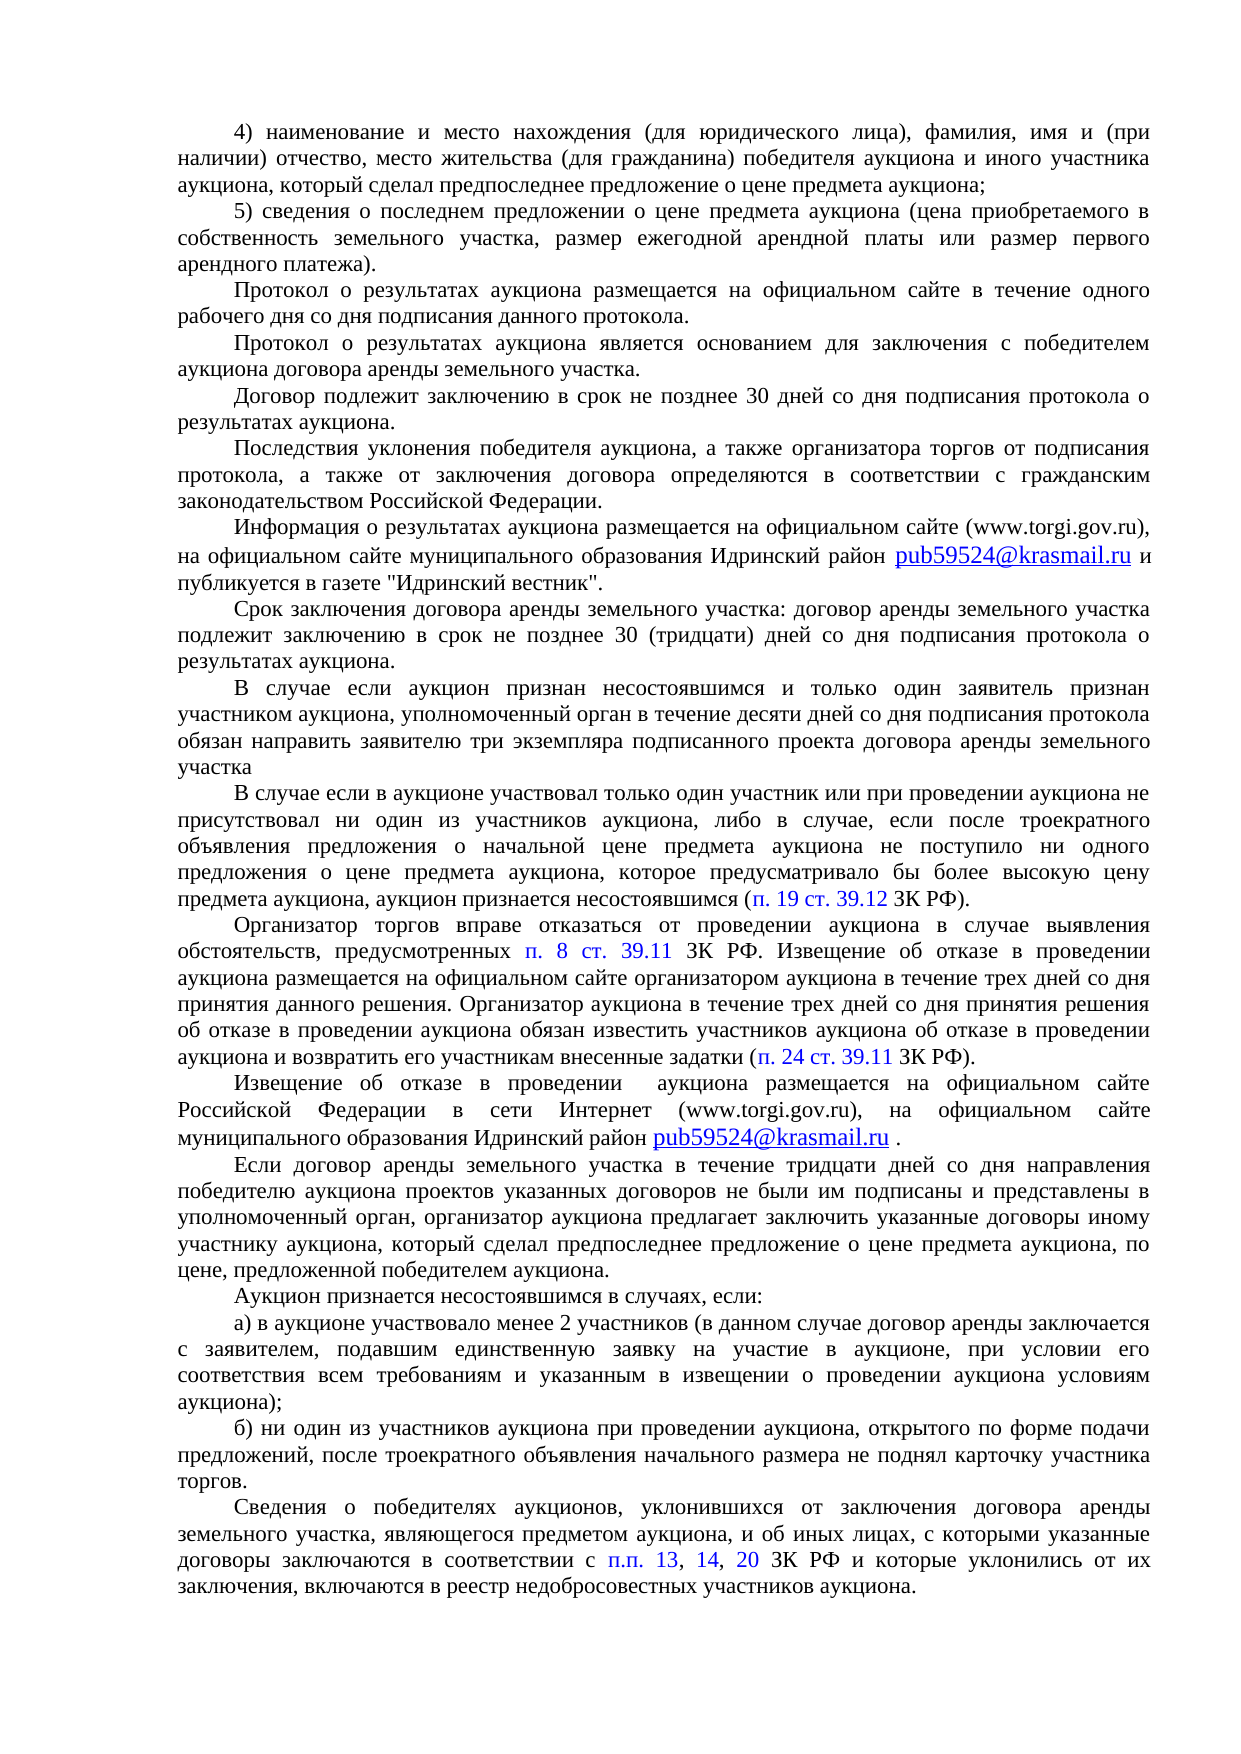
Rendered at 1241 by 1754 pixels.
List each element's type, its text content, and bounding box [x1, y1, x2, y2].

text 4) наименование и место нахождения (для юридического лица), фамилия, имя и (при наличии) отчество, место жительства (для гражданина) победителя аукциона и иного участника аукциона, который сделал предпоследнее предложение о цене предмета аукциона; [177, 118, 1152, 197]
text Извещение об отказе в проведении аукциона размещается на официальном сайте Российской Федерации в сети Интернет (www.torgi.gov.ru), на официальном сайте муниципального образования Идринский район pub59524@krasmail.ru . [177, 1069, 1152, 1151]
text Срок заключения договора аренды земельного участка: договор аренды земельного участка подлежит заключению в срок не позднее 30 (тридцати) дней со дня подписания протокола о результатах аукциона. [177, 595, 1152, 674]
text Протокол о результатах аукциона размещается на официальном сайте в течение одного рабочего дня со дня подписания данного протокола. [177, 276, 1152, 329]
text Сведения о победителях аукционов, уклонившихся от заключения договора аренды земельного участка, являющегося предметом аукциона, и об иных лицах, с которыми указанные договоры заключаются в соответствии с п.п. 13, 14, 20 ЗК РФ и которые уклонились от их заключения, включаются в реестр недобросовестных участников аукциона. [177, 1493, 1152, 1599]
text б) ни один из участников аукциона при проведении аукциона, открытого по форме подачи предложений, после троекратного объявления начального размера не поднял карточку участника торгов. [177, 1414, 1152, 1493]
text Последствия уклонения победителя аукциона, а также организатора торгов от подписания протокола, а также от заключения договора определяются в соответствии с гражданским законодательством Российской Федерации. [177, 434, 1152, 513]
text Если договор аренды земельного участка в течение тридцати дней со дня направления победителю аукциона проектов указанных договоров не были им подписаны и представлены в уполномоченный орган, организатор аукциона предлагает заключить указанные договоры иному участнику аукциона, который сделал предпоследнее предложение о цене предмета аукциона, по цене, предложенной победителем аукциона. [177, 1151, 1152, 1282]
text Протокол о результатах аукциона является основанием для заключения с победителем аукциона договора аренды земельного участка. [177, 329, 1152, 382]
text 5) сведения о последнем предложении о цене предмета аукциона (цена приобретаемого в собственность земельного участка, размер ежегодной арендной платы или размер первого арендного платежа). [177, 197, 1152, 276]
text В случае если аукцион признан несостоявшимся и только один заявитель признан участником аукциона, уполномоченный орган в течение десяти дней со дня подписания протокола обязан направить заявителю три экземпляра подписанного проекта договора аренды земельного участка [177, 674, 1152, 779]
text Договор подлежит заключению в срок не позднее 30 дней со дня подписания протокола о результатах аукциона. [177, 382, 1152, 434]
text В случае если в аукционе участвовал только один участник или при проведении аукциона не присутствовал ни один из участников аукциона, либо в случае, если после троекратного объявления предложения о начальной цене предмета аукциона не поступило ни одного предложения о цене предмета аукциона, которое предусматривало бы более высокую цену предмета аукциона, аукцион признается несостоявшимся (п. 19 ст. 39.12 ЗК РФ). [177, 779, 1152, 911]
text Организатор торгов вправе отказаться от проведении аукциона в случае выявления обстоятельств, предусмотренных п. 8 ст. 39.11 ЗК РФ. Извещение об отказе в проведении аукциона размещается на официальном сайте организатором аукциона в течение трех дней со дня принятия данного решения. Организатор аукциона в течение трех дней со дня принятия решения об отказе в проведении аукциона обязан известить участников аукциона об отказе в проведении аукциона и возвратить его участникам внесенные задатки (п. 24 ст. 39.11 ЗК РФ). [177, 911, 1152, 1069]
text а) в аукционе участвовало менее 2 участников (в данном случае договор аренды заключается с заявителем, подавшим единственную заявку на участие в аукционе, при условии его соответствия всем требованиям и указанным в извещении о проведении аукциона условиям аукциона); [177, 1309, 1152, 1414]
text Информация о результатах аукциона размещается на официальном сайте (www.torgi.gov.ru), на официальном сайте муниципального образования Идринский район pub59524@krasmail.ru и публикуется в газете "Идринский вестник". [177, 513, 1152, 595]
text Аукцион признается несостоявшимся в случаях, если: [177, 1282, 1152, 1309]
